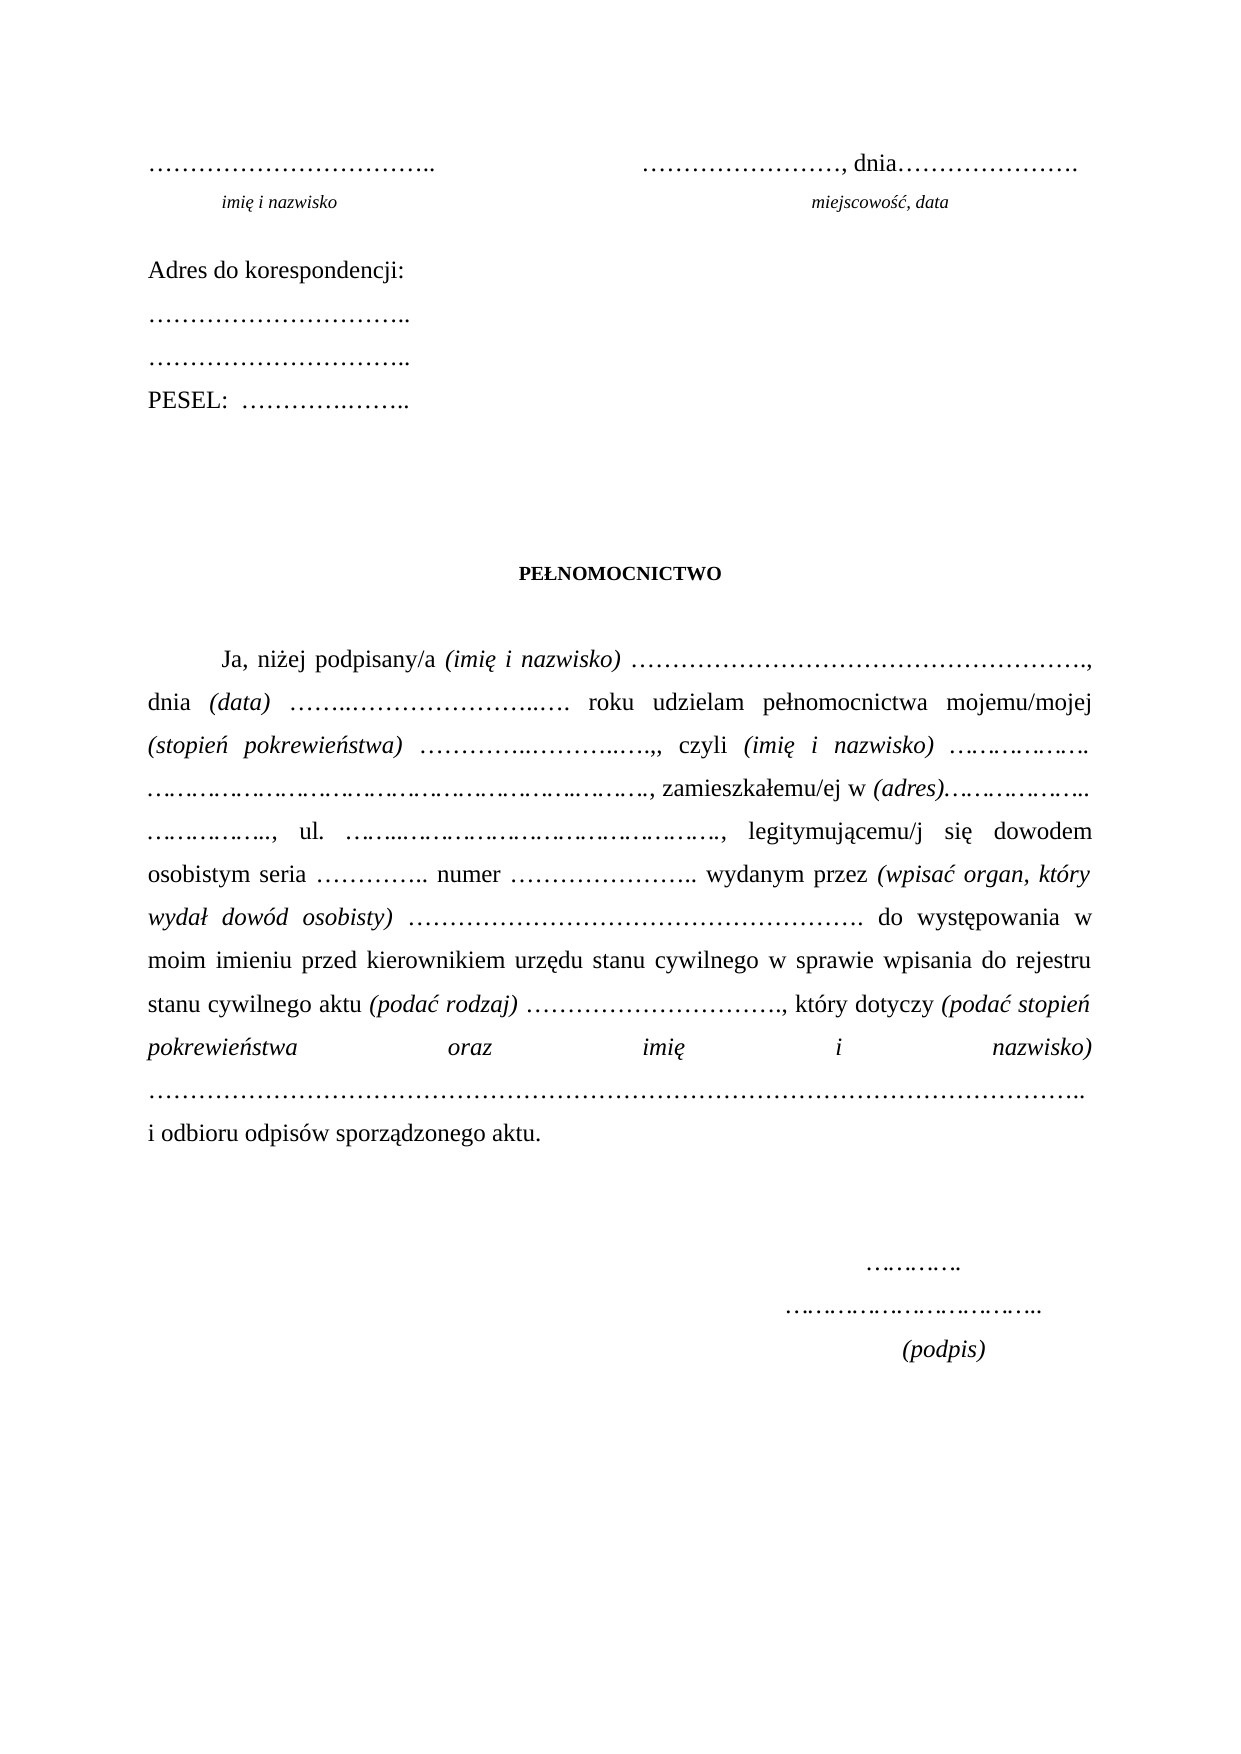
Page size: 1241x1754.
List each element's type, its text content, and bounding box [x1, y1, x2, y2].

text Adres do korespondencji: [148, 256, 1092, 284]
text PESEL: ………….…….. [148, 385, 1092, 414]
text imię i nazwisko miejscowość, data [148, 191, 1092, 212]
text pełnomocnictwo [148, 557, 1092, 586]
text ………….…………………………….. [738, 1247, 1092, 1319]
text (podpis) [797, 1334, 1092, 1362]
text ………………………….. [148, 299, 1092, 327]
text ………………………….. [148, 342, 1092, 371]
text …………………………….. ……………………, dnia…………………. [148, 148, 1092, 176]
text Ja, niżej podpisany/a (imię i nazwisko) ………………………………………………., dnia (data) ……..…………………..…. roku udzielam pełnomocnictwa mojemu/mojej (stopień pokrewieństwa) …………..………..….,, czyli (imię i nazwisko) ……………….………………………………………………….………., zamieszkałemu/ej w (adres)………………..…………….., ul. ……..……………………………………., legitymującemu/j się dowodem osobistym seria ………….. numer ………………….. wydanym przez (wpisać organ, który wydał dowód osobisty) ………………………………………………. do występowania w moim imieniu przed kierownikiem urzędu stanu cywilnego w sprawie wpisania do rejestru stanu cywilnego aktu (podać rodzaj) …………………………., który dotyczy (podać stopień pokrewieństwa oraz imię i nazwisko) ………………………………………………………………………………………………….. i odbioru odpisów sporządzonego aktu. [148, 644, 1092, 1147]
